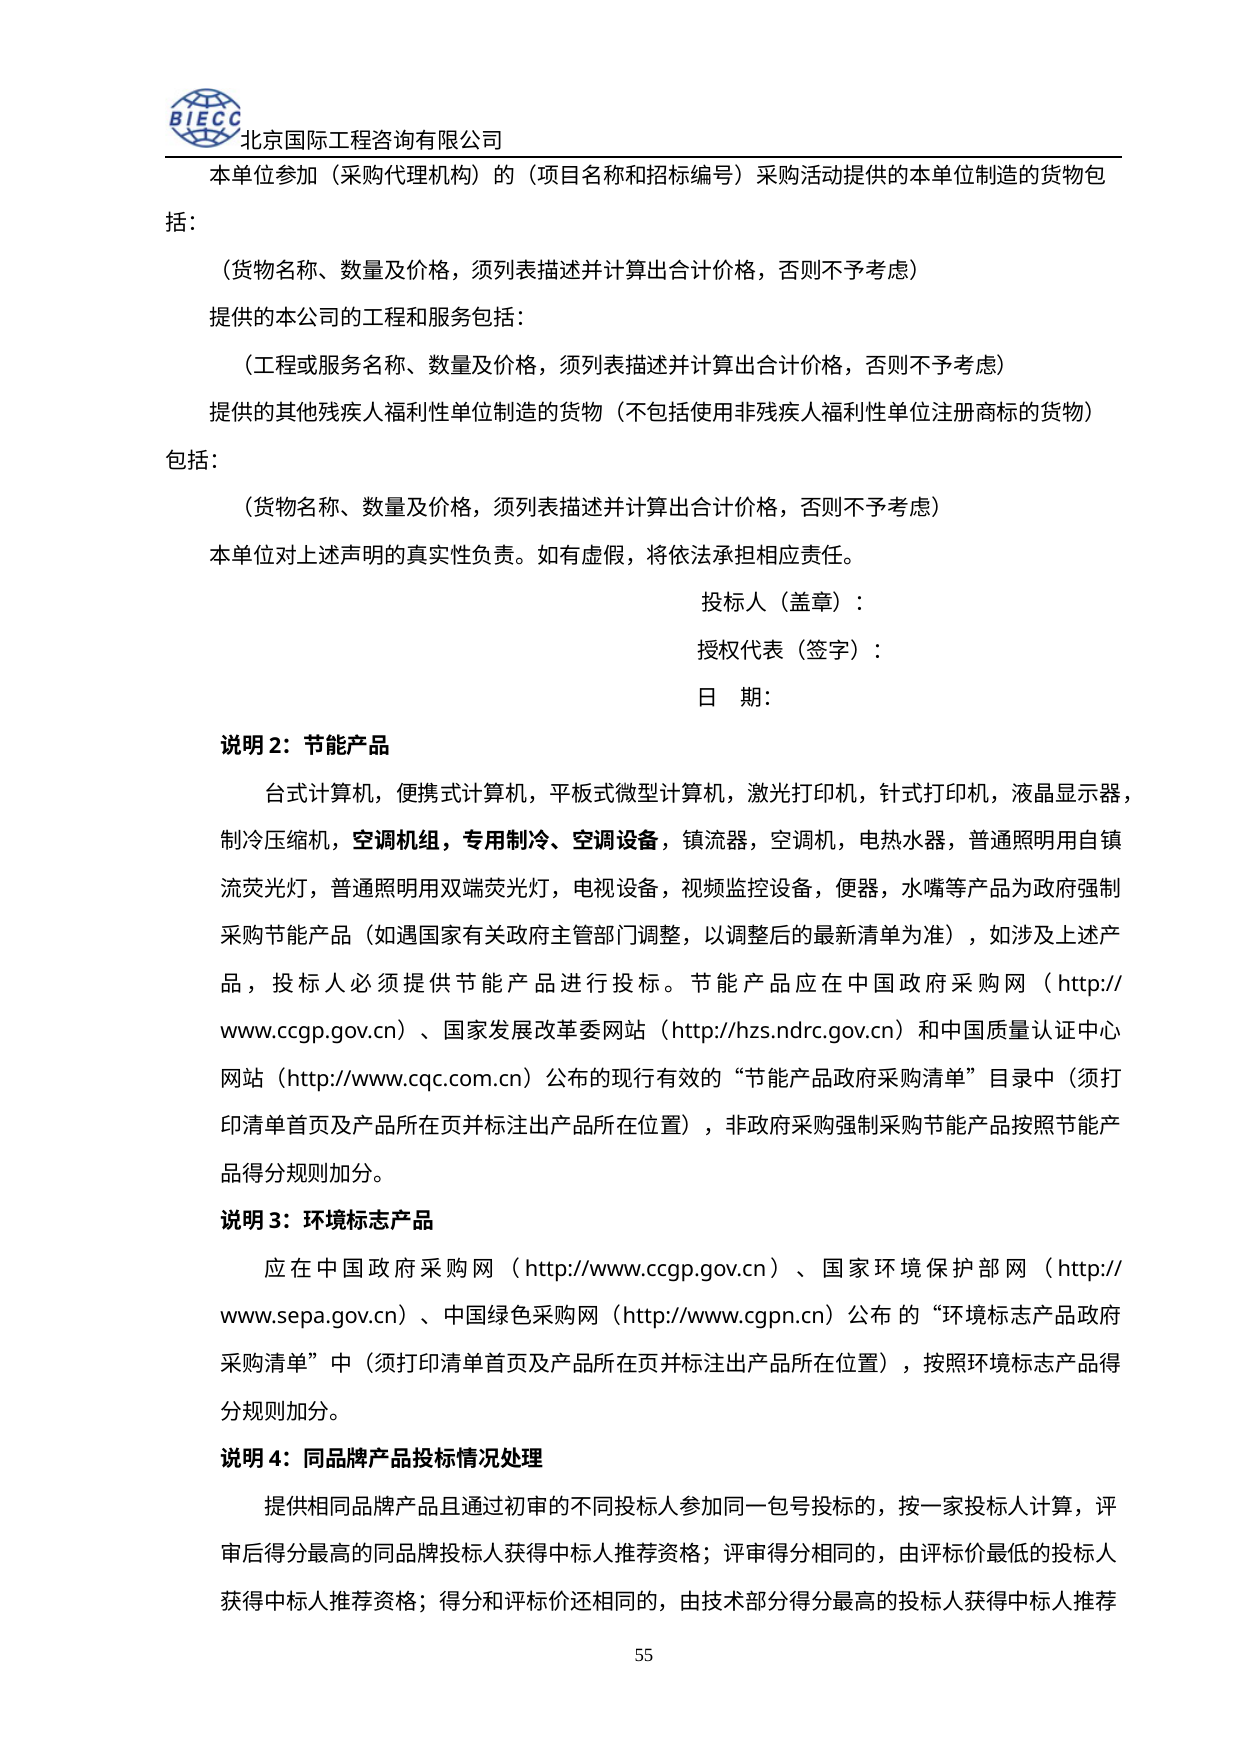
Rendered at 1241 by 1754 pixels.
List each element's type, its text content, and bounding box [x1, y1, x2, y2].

text （货物名称、数量及价格，须列表描述并计算出合计价格，否则不予考虑） [165, 490, 1122, 522]
text 本单位参加（采购代理机构）的（项目名称和招标编号）采购活动提供的本单位制造的货物包括： [165, 158, 1122, 237]
text 本单位对上述声明的真实性负责。如有虚假，将依法承担相应责任。 [165, 538, 1122, 569]
text 投标人（盖章）： [165, 585, 1122, 617]
text 提供的本公司的工程和服务包括： [165, 300, 1122, 332]
text 提供的其他残疾人福利性单位制造的货物（不包括使用非残疾人福利性单位注册商标的货物）包括： [165, 395, 1122, 474]
text （货物名称、数量及价格，须列表描述并计算出合计价格，否则不予考虑） [165, 253, 1122, 284]
text 说明4：同品牌产品投标情况处理 [165, 1441, 1122, 1473]
text （工程或服务名称、数量及价格，须列表描述并计算出合计价格，否则不予考虑） [165, 348, 1122, 379]
text 说明2：节能产品 [165, 728, 1122, 760]
text 应在中国政府采购网（http://www.ccgp.gov.cn）、国家环境保护部网（http://www.sepa.gov.cn）、中国绿色采购网（http://www.cgpn.cn）公布 的“环境标志产品政府采购清单”中（须打印清单首页及产品所在页并标注出产品所在位置），按照环境标志产品得分规则加分。 [220, 1251, 1122, 1425]
text 说明3：环境标志产品 [165, 1203, 1122, 1235]
text 日 期： [259, 680, 1122, 712]
text 授权代表（签字）： [165, 633, 1122, 664]
picture [165, 88, 241, 148]
text 台式计算机，便携式计算机，平板式微型计算机，激光打印机，针式打印机，液晶显示器，制冷压缩机，空调机组，专用制冷、空调设备，镇流器，空调机，电热水器，普通照明用自镇流荧光灯，普通照明用双端荧光灯，电视设备，视频监控设备，便器，水嘴等产品为政府强制采购节能产品（如遇国家有关政府主管部门调整，以调整后的最新清单为准），如涉及上述产品，投标人必须提供节能产品进行投标。节能产品应在中国政府采购网（http://www.ccgp.gov.cn）、国家发展改革委网站（http://hzs.ndrc.gov.cn）和中国质量认证中心网站（http://www.cqc.com.cn）公布的现行有效的“节能产品政府采购清单”目录中（须打印清单首页及产品所在页并标注出产品所在位置），非政府采购强制采购节能产品按照节能产品得分规则加分。 [220, 776, 1122, 1187]
